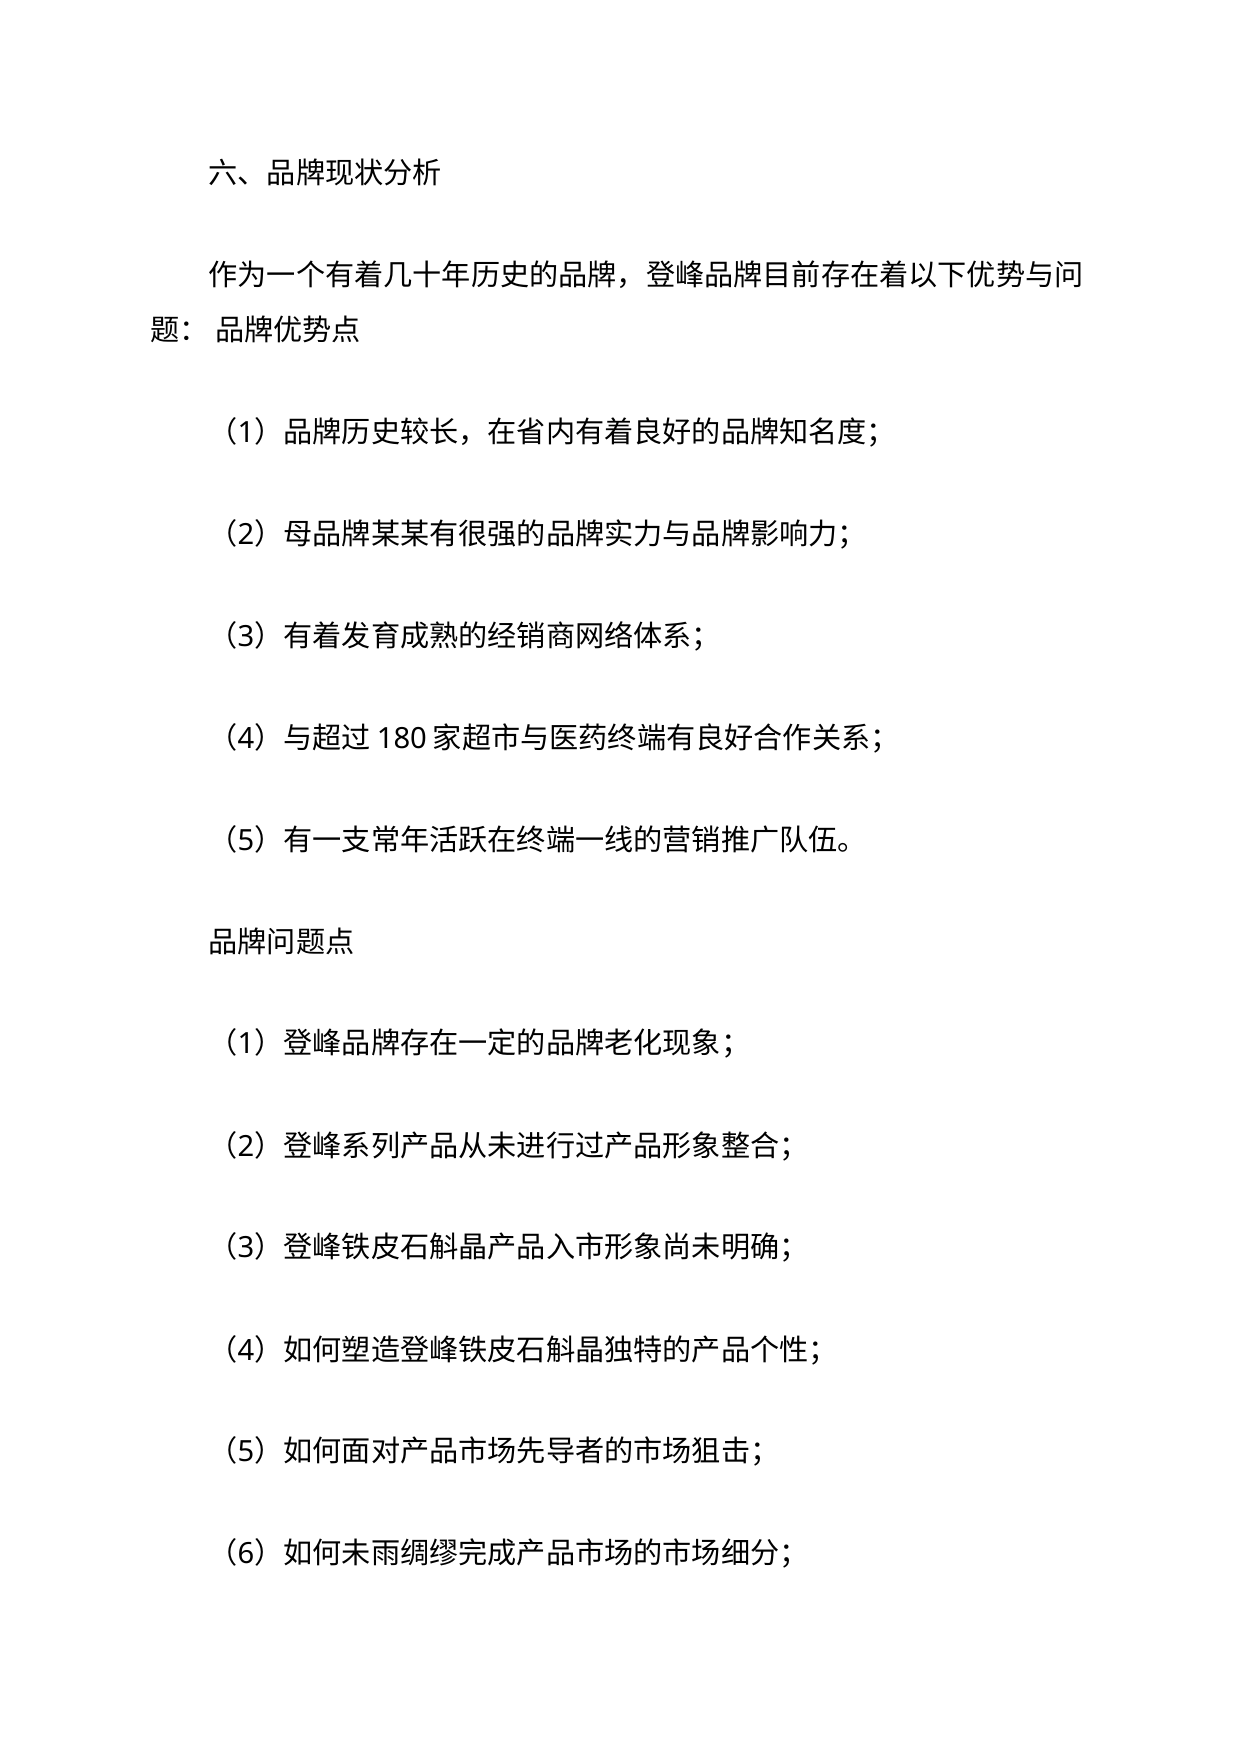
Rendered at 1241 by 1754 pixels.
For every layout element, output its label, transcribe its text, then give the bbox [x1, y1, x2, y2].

text （5）如何面对产品市场先导者的市场狙击； [150, 1428, 1090, 1470]
text （4）与超过180家超市与医药终端有良好合作关系； [150, 714, 1090, 757]
text （3）有着发育成熟的经销商网络体系； [150, 612, 1090, 655]
text （1）登峰品牌存在一定的品牌老化现象； [150, 1020, 1090, 1062]
text （2）登峰系列产品从未进行过产品形象整合； [150, 1122, 1090, 1164]
text （3）登峰铁皮石斛晶产品入市形象尚未明确； [150, 1224, 1090, 1266]
text （2）母品牌某某有很强的品牌实力与品牌影响力； [150, 510, 1090, 553]
text 作为一个有着几十年历史的品牌，登峰品牌目前存在着以下优势与问题： 品牌优势点 [150, 252, 1090, 349]
text （1）品牌历史较长，在省内有着良好的品牌知名度； [150, 408, 1090, 451]
text （6）如何未雨绸缪完成产品市场的市场细分； [150, 1530, 1090, 1572]
text 六、品牌现状分析 [150, 150, 1090, 192]
text （5）有一支常年活跃在终端一线的营销推广队伍。 [150, 816, 1090, 859]
text 品牌问题点 [150, 918, 1090, 961]
text （4）如何塑造登峰铁皮石斛晶独特的产品个性； [150, 1326, 1090, 1368]
